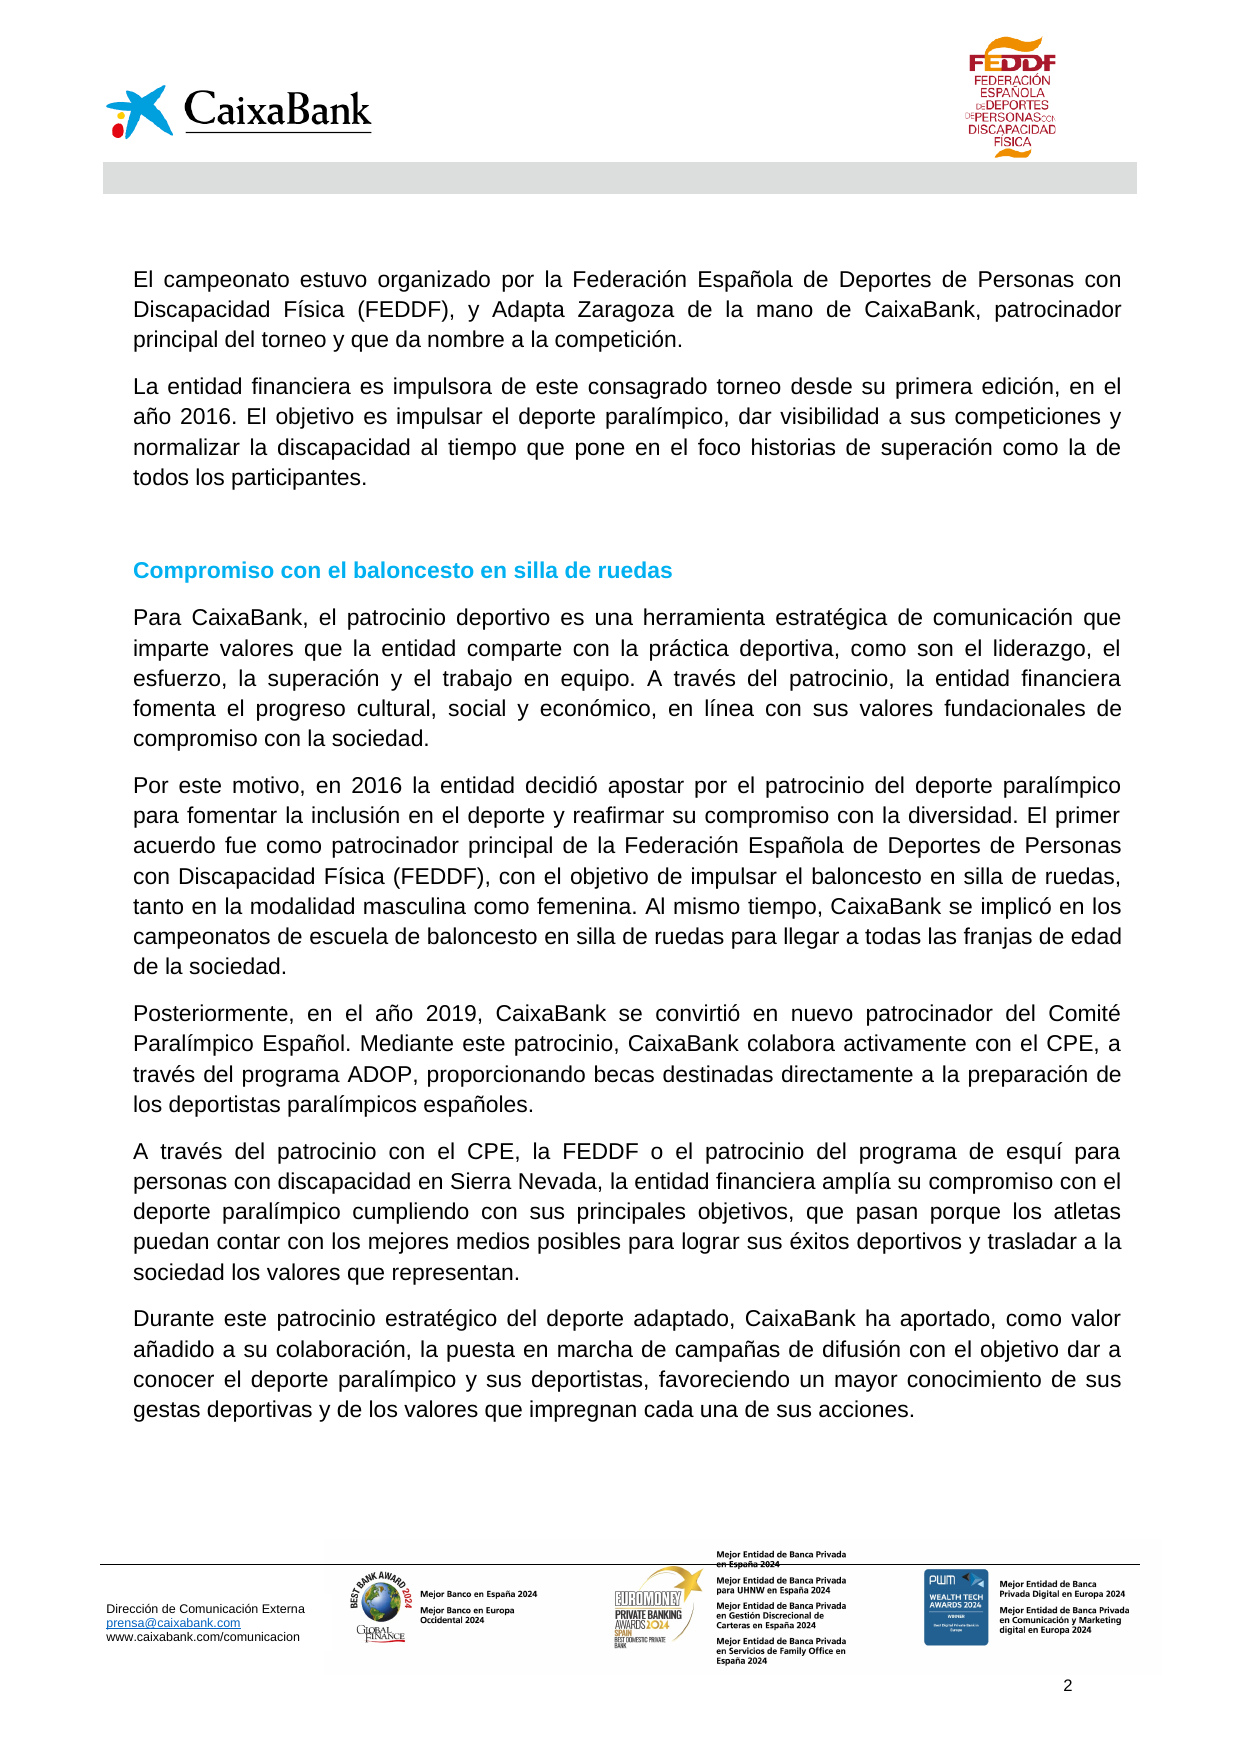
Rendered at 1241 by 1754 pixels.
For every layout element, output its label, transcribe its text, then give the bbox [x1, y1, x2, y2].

picture [965, 35, 1056, 158]
picture [323, 1539, 1163, 1675]
text Por este motivo, en 2016 la entidad decidió apostar por el patrocinio del deporte paralímpico para fomentar la inclusión en el deporte y reafirmar su compromiso con la diversidad. El primer acuerdo fue como patrocinador principal de la Federación Española de Deportes de Personas con Discapacidad Física (FEDDF), con el objetivo de impulsar el baloncesto en silla de ruedas, tanto en la modalidad masculina como femenina. Al mismo tiempo, CaixaBank se implicó en los campeonatos de escuela de baloncesto en silla de ruedas para llegar a todas las franjas de edad de la sociedad. [133, 772, 1122, 980]
picture [105, 84, 372, 140]
text Durante este patrocinio estratégico del deporte adaptado, CaixaBank ha aportado, como valor añadido a su colaboración, la puesta en marcha de campañas de difusión con el objetivo dar a conocer el deporte paralímpico y sus deportistas, favoreciendo un mayor conocimiento de sus gestas deportivas y de los valores que impregnan cada una de sus acciones. [133, 1305, 1122, 1422]
text Para CaixaBank, el patrocinio deportivo es una herramienta estratégica de comunicación que imparte valores que la entidad comparte con la práctica deportiva, como son el liderazgo, el esfuerzo, la superación y el trabajo en equipo. A través del patrocinio, la entidad financiera fomenta el progreso cultural, social y económico, en línea con sus valores fundacionales de compromiso con la sociedad. [133, 604, 1122, 752]
text Compromiso con el baloncesto en silla de ruedas [133, 557, 1122, 584]
text El campeonato estuvo organizado por la Federación Española de Deportes de Personas con Discapacidad Física (FEDDF), y Adapta Zaragoza de la mano de CaixaBank, patrocinador principal del torneo y que da nombre a la competición. [133, 266, 1122, 353]
text La entidad financiera es impulsora de este consagrado torneo desde su primera edición, en el año 2016. El objetivo es impulsar el deporte paralímpico, dar visibilidad a sus competiciones y normalizar la discapacidad al tiempo que pone en el foco historias de superación como la de todos los participantes. [133, 373, 1122, 490]
text A través del patrocinio con el CPE, la FEDDF o el patrocinio del programa de esquí para personas con discapacidad en Sierra Nevada, la entidad financiera amplía su compromiso con el deporte paralímpico cumpliendo con sus principales objetivos, que pasan porque los atletas puedan contar con los mejores medios posibles para lograr sus éxitos deportivos y trasladar a la sociedad los valores que representan. [133, 1138, 1122, 1285]
text Posteriormente, en el año 2019, CaixaBank se convirtió en nuevo patrocinador del Comité Paralímpico Español. Mediante este patrocinio, CaixaBank colabora activamente con el CPE, a través del programa ADOP, proporcionando becas destinadas directamente a la preparación de los deportistas paralímpicos españoles. [133, 1000, 1122, 1117]
